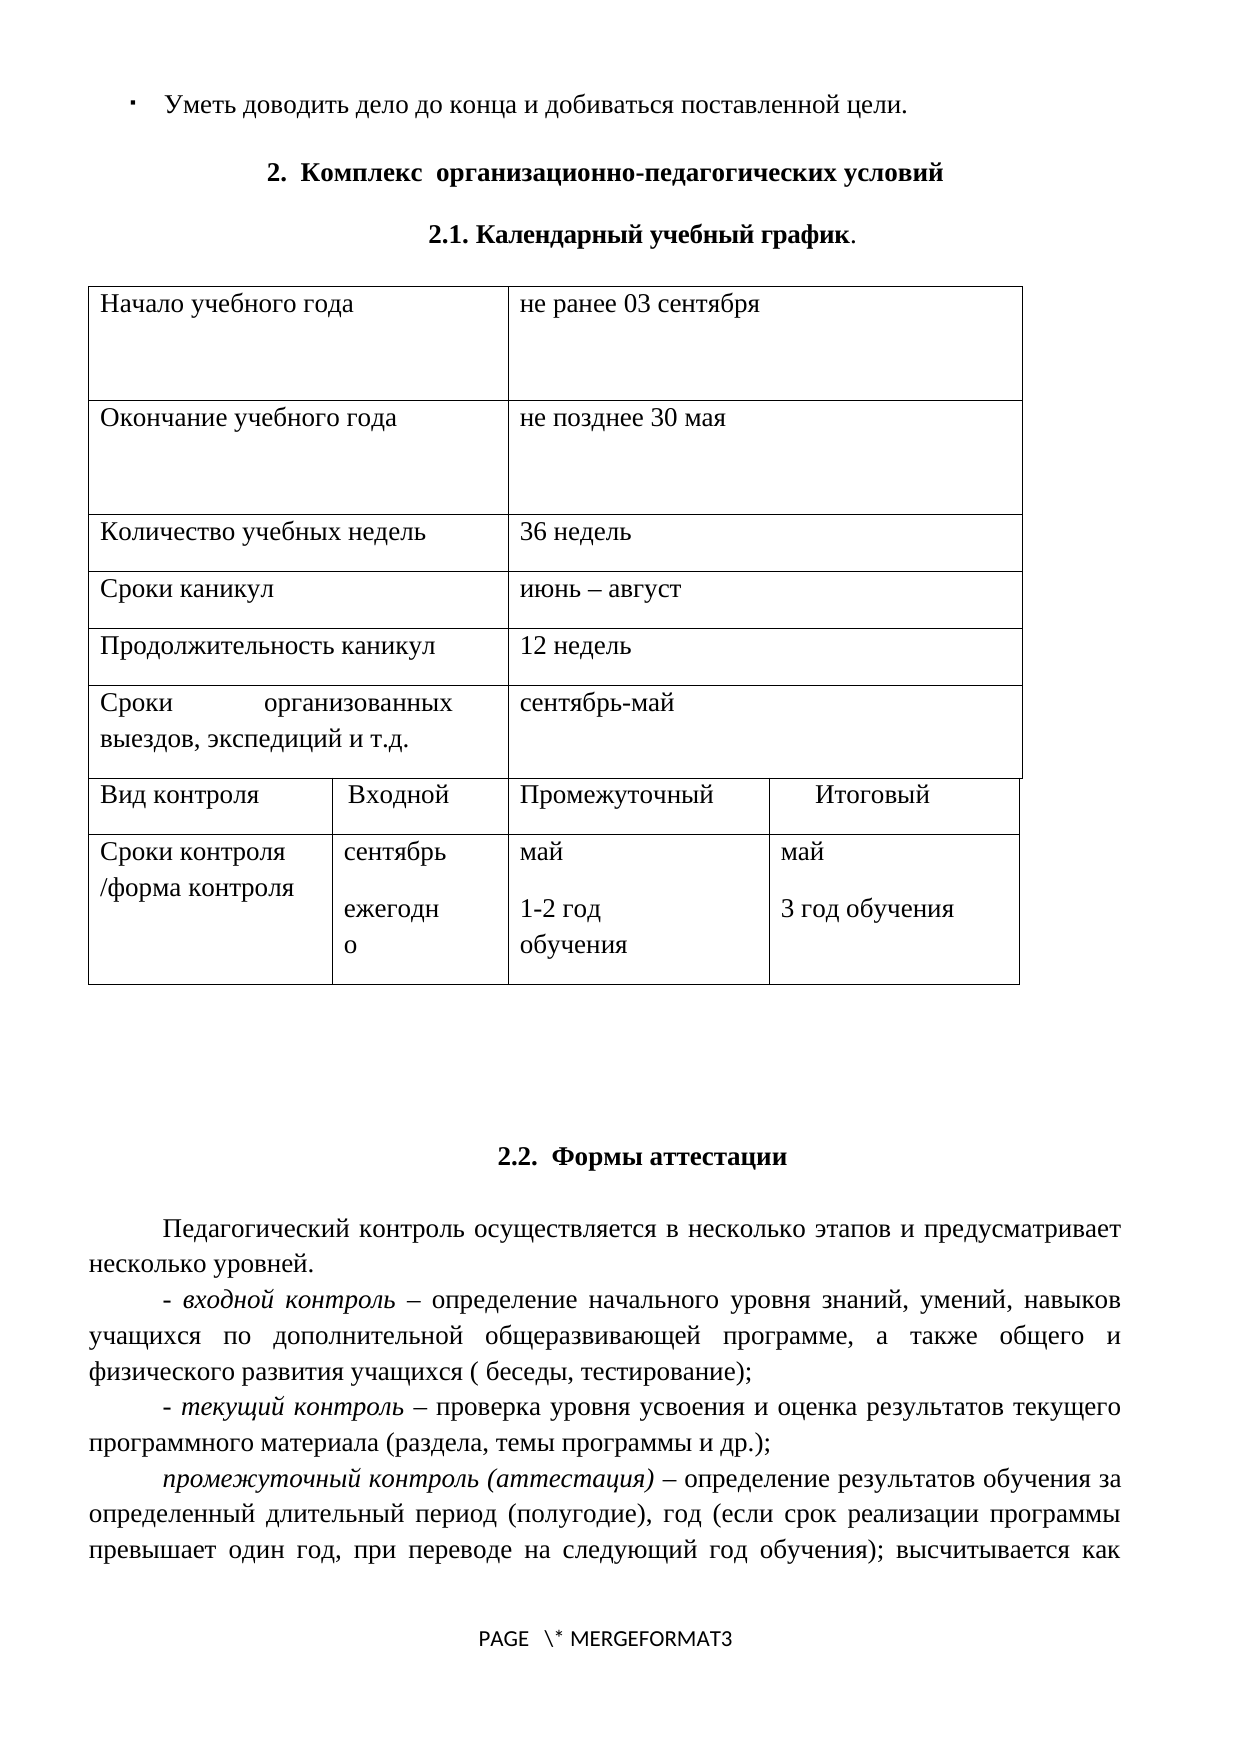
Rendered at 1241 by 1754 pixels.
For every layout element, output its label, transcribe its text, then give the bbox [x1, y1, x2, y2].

text 2. Комплекс организационно-педагогических условий [89, 156, 1122, 187]
table_header Начало учебного года [89, 287, 508, 400]
table_cell Продолжительность каникул [89, 629, 508, 685]
text 2.1. Календарный учебный график. [89, 218, 1122, 249]
table_cell сентябрь-май [509, 686, 1022, 777]
table_cell Сроки контроля /форма контроля [89, 835, 332, 983]
table_cell июнь – август [509, 572, 1022, 628]
table_cell сентябрь ежегодно [333, 835, 508, 983]
table_cell Сроки каникул [89, 572, 508, 628]
table_header не ранее 03 сентября [509, 287, 1022, 400]
text Педагогический контроль осуществляется в несколько этапов и предусматривает несколько уровней. [89, 1212, 1122, 1279]
table_cell Сроки организованных выездов, экспедиций и т.д. [89, 686, 508, 777]
table_cell 12 недель [509, 629, 1022, 685]
table_cell Количество учебных недель [89, 515, 508, 571]
table_cell Входной [333, 779, 508, 834]
list - входной контроль – определение начального уровня знаний, умений, навыков учащихся по дополнительной общеразвивающей программе, а также общего и физического развития учащихся ( беседы, тестирование); [89, 1283, 1122, 1386]
table_cell 36 недель [509, 515, 1022, 571]
table_cell Окончание учебного года [89, 401, 508, 514]
text - текущий контроль – проверка уровня усвоения и оценка результатов текущего программного материала (раздела, темы программы и др.); [89, 1390, 1122, 1457]
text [89, 1462, 1122, 1564]
table_cell май 3 год обучения [770, 835, 1019, 983]
table_cell май 1-2 год обучения [509, 835, 769, 983]
text 2.2. Формы аттестации [89, 1140, 1122, 1171]
table_cell Промежуточный [509, 779, 769, 834]
table_cell Вид контроля [89, 779, 332, 834]
table_cell Итоговый [770, 779, 1019, 834]
list Уметь доводить дело до конца и добиваться поставленной цели. [126, 89, 1122, 120]
table_cell не позднее 30 мая [509, 401, 1022, 514]
